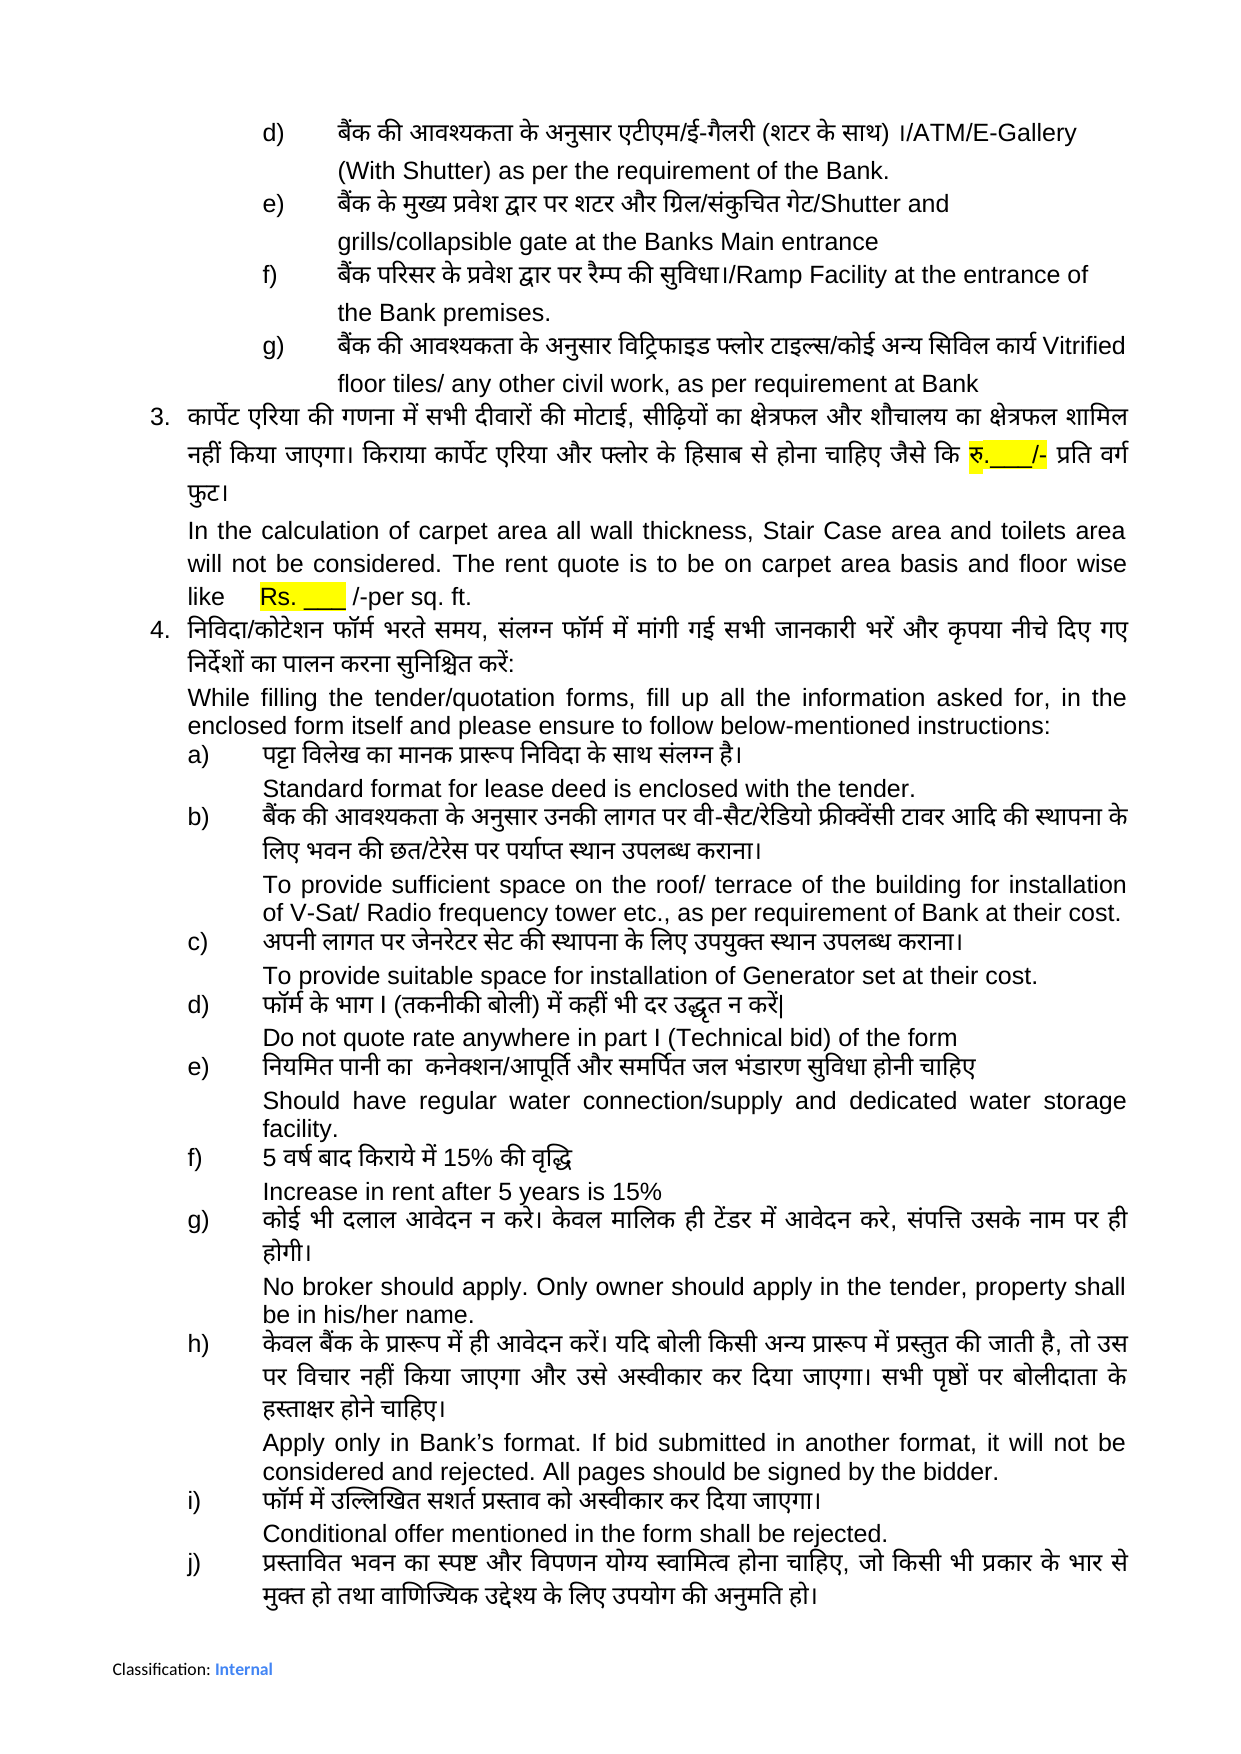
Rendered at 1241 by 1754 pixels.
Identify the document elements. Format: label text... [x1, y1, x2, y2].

list To provide sufficient space on the roof/ terrace of the building for installation of V-Sat/ Radio frequency tower etc., as per requirement of Bank at their cost. [262, 870, 1128, 927]
list g) बैंक की आवश्यकता के अनुसार विट्रिफाइड फ्लोर टाइल्स/कोई अन्य सिविल कार्य Vitrified floor tiles/ any other civil work, as per requirement at Bank [262, 331, 1128, 398]
list Conditional offer mentioned in the form shall be rejected. [262, 1519, 1128, 1548]
list फॉर्म में उल्लिखित सशर्त प्रस्ताव को अस्वीकार कर दिया जाएगा। [187, 1486, 1128, 1519]
list अपनी लागत पर जेनरेटर सेट की स्थापना के लिए उपयुक्त स्थान उपलब्ध कराना। [187, 927, 1128, 961]
list निविदा/कोटेशन फॉर्म भरते समय, संलग्न फॉर्म में मांगी गई सभी जानकारी भरें और कृपया नीचे दिए गए निर्देशों का पालन करना सुनिश्चित करें: [150, 615, 1128, 682]
list Do not quote rate anywhere in part I (Technical bid) of the form [262, 1023, 1128, 1052]
list बैंक की आवश्यकता के अनुसार उनकी लागत पर वी-सैट/रेडियो फ्रीक्वेंसी टावर आदि की स्थापना के लिए भवन की छत/टेरेस पर पर्याप्त स्थान उपलब्ध कराना। [187, 802, 1128, 870]
list कार्पेट एरिया की गणना में सभी दीवारों की मोटाई, सीढ़ियों का क्षेत्रफल और शौचालय का क्षेत्रफल शामिल नहीं किया जाएगा। किराया कार्पेट एरिया और फ्लोर के हिसाब से होना चाहिए जैसे कि रु.___/- प्रति वर्ग फुट। [150, 402, 1128, 511]
list प्रस्तावित भवन का स्पष्ट और विपणन योग्य स्वामित्व होना चाहिए, जो किसी भी प्रकार के भार से मुक्त हो तथा वाणिज्यिक उद्देश्य के लिए उपयोग की अनुमति हो। [187, 1548, 1128, 1614]
list e) बैंक के मुख्य प्रवेश द्वार पर शटर और ग्रिल/संकुचित गेट/Shutter and grills/collapsible gate at the Banks Main entrance [262, 189, 1128, 256]
list 5 वर्ष बाद किराये में 15% की वृद्धि [187, 1143, 1128, 1177]
list Apply only in Bank’s format. If bid submitted in another format, it will not be considered and rejected. All pages should be signed by the bidder. [262, 1428, 1128, 1486]
list To provide suitable space for installation of Generator set at their cost. [262, 961, 1128, 989]
list Increase in rent after 5 years is 15% [262, 1177, 1128, 1206]
list कोई भी दलाल आवेदन न करे। केवल मालिक ही टेंडर में आवेदन करे, संपत्ति उसके नाम पर ही होगी। [187, 1206, 1128, 1272]
list फॉर्म के भाग I (तकनीकी बोली) में कहीं भी दर उद्धृत न करें| [187, 989, 1128, 1023]
list नियमित पानी का कनेक्शन/आपूर्ति और समर्पित जल भंडारण सुविधा होनी चाहिए [187, 1052, 1128, 1086]
list f) बैंक परिसर के प्रवेश द्वार पर रैम्प की सुविधा।/Ramp Facility at the entrance of the Bank premises. [262, 260, 1128, 327]
list पट्टा विलेख का मानक प्रारूप निविदा के साथ संलग्न है। [187, 740, 1128, 774]
list Should have regular water connection/supply and dedicated water storage facility. [262, 1086, 1128, 1143]
list केवल बैंक के प्रारूप में ही आवेदन करें। यदि बोली किसी अन्य प्रारूप में प्रस्तुत की जाती है, तो उस पर विचार नहीं किया जाएगा और उसे अस्वीकार कर दिया जाएगा। सभी पृष्ठों पर बोलीदाता के हस्ताक्षर होने चाहिए। [187, 1329, 1128, 1428]
list While filling the tender/quotation forms, fill up all the information asked for, in the enclosed form itself and please ensure to follow below-mentioned instructions: [187, 682, 1128, 740]
list In the calculation of carpet area all wall thickness, Stair Case area and toilets area will not be considered. The rent quote is to be on carpet area basis and floor wise like Rs. ___ /-per sq. ft. [187, 516, 1128, 611]
list Standard format for lease deed is enclosed with the tender. [262, 774, 1128, 802]
list d) बैंक की आवश्यकता के अनुसार एटीएम/ई-गैलरी (शटर के साथ) ।/ATM/E-Gallery (With Shutter) as per the requirement of the Bank. [262, 118, 1128, 185]
list No broker should apply. Only owner should apply in the tender, property shall be in his/her name. [262, 1272, 1128, 1329]
